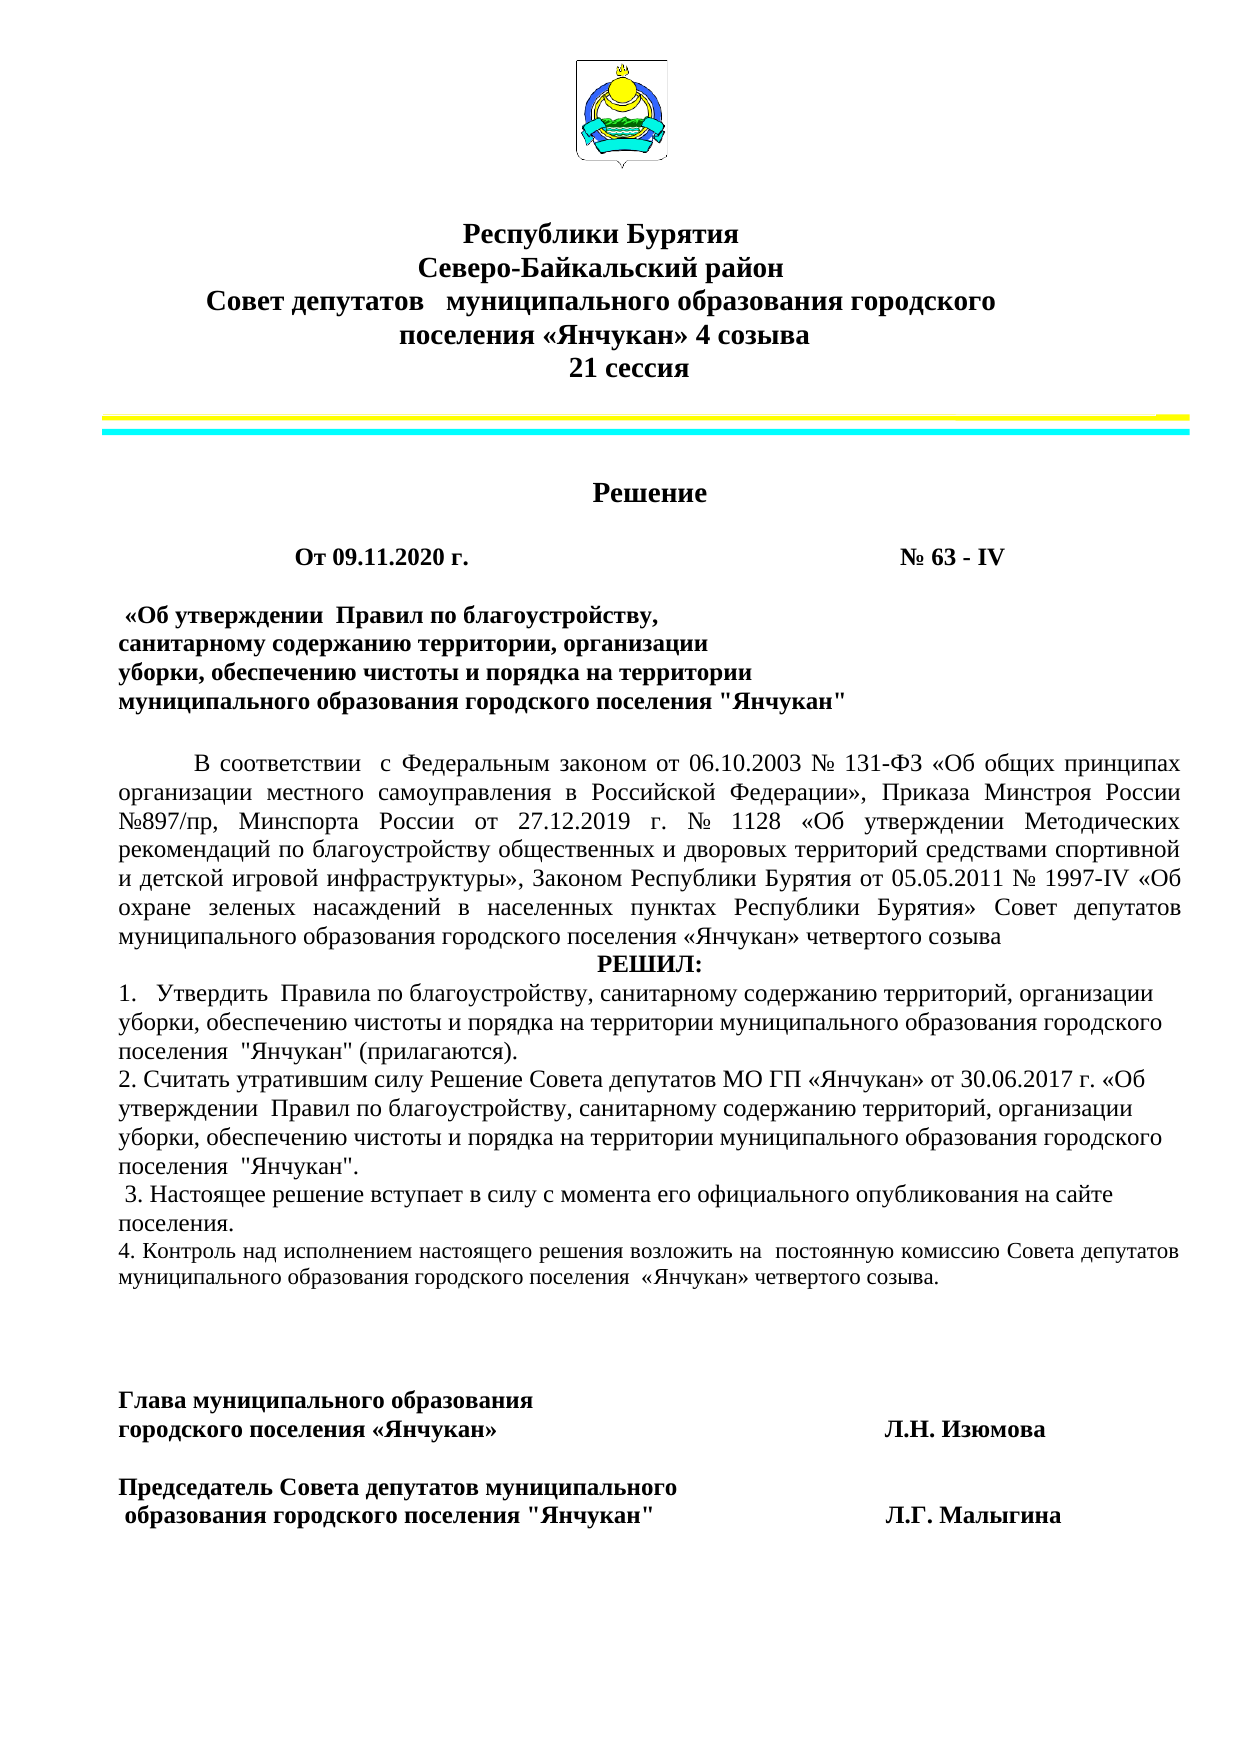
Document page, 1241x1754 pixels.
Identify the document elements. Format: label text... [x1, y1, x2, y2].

text Председатель Совета депутатов муниципального [118, 1472, 1181, 1501]
text От 09.11.2020 г. № 63 - IV [118, 542, 1181, 571]
text уборки, обеспечению чистоты и порядка на территории [118, 657, 1181, 686]
text образования городского поселения "Янчукан" Л.Г. Малыгина [118, 1501, 1181, 1529]
text муниципального образования городского поселения "Янчукан" [118, 686, 1181, 715]
text Глава муниципального образования [118, 1386, 1181, 1414]
text Решение [118, 475, 1181, 509]
text В соответствии с Федеральным законом от 06.10.2003 № 131-ФЗ «Об общих принципах организации местного самоуправления в Российской Федерации», Приказа Минстроя России №897/пр, Минспорта России от 27.12.2019 г. № 1128 «Об утверждении Методических рекомендаций по благоустройству общественных и дворовых территорий средствами спортивной и детской игровой инфраструктуры», Законом Республики Бурятия от 05.05.2011 № 1997-IV «Об охране зеленых насаждений в населенных пунктах Республики Бурятия» Совет депутатов муниципального образования городского поселения «Янчукан» четвертого созыва [118, 748, 1181, 949]
text «Об утверждении Правил по благоустройству, [118, 600, 1181, 628]
text 3. Настоящее решение вступает в силу с момента его официального опубликования на сайте поселения. [118, 1179, 1181, 1237]
text РЕШИЛ: [118, 949, 1181, 978]
text 1. Утвердить Правила по благоустройству, санитарному содержанию территорий, организации уборки, обеспечению чистоты и порядка на территории муниципального образования городского поселения "Янчукан" (прилагаются). 2. Считать утратившим силу Решение Совета депутатов МО ГП «Янчукан» от 30.06.2017 г. «Об утверждении Правил по благоустройству, санитарному содержанию территорий, организации уборки, обеспечению чистоты и порядка на территории муниципального образования городского поселения "Янчукан". [118, 978, 1181, 1179]
text 4. Контроль над исполнением настоящего решения возложить на постоянную комиссию Совета депутатов муниципального образования городского поселения «Янчукан» четвертого созыва. [118, 1237, 1181, 1290]
text санитарному содержанию территории, организации [118, 628, 1181, 657]
text городского поселения «Янчукан» Л.Н. Изюмова [118, 1414, 1181, 1443]
